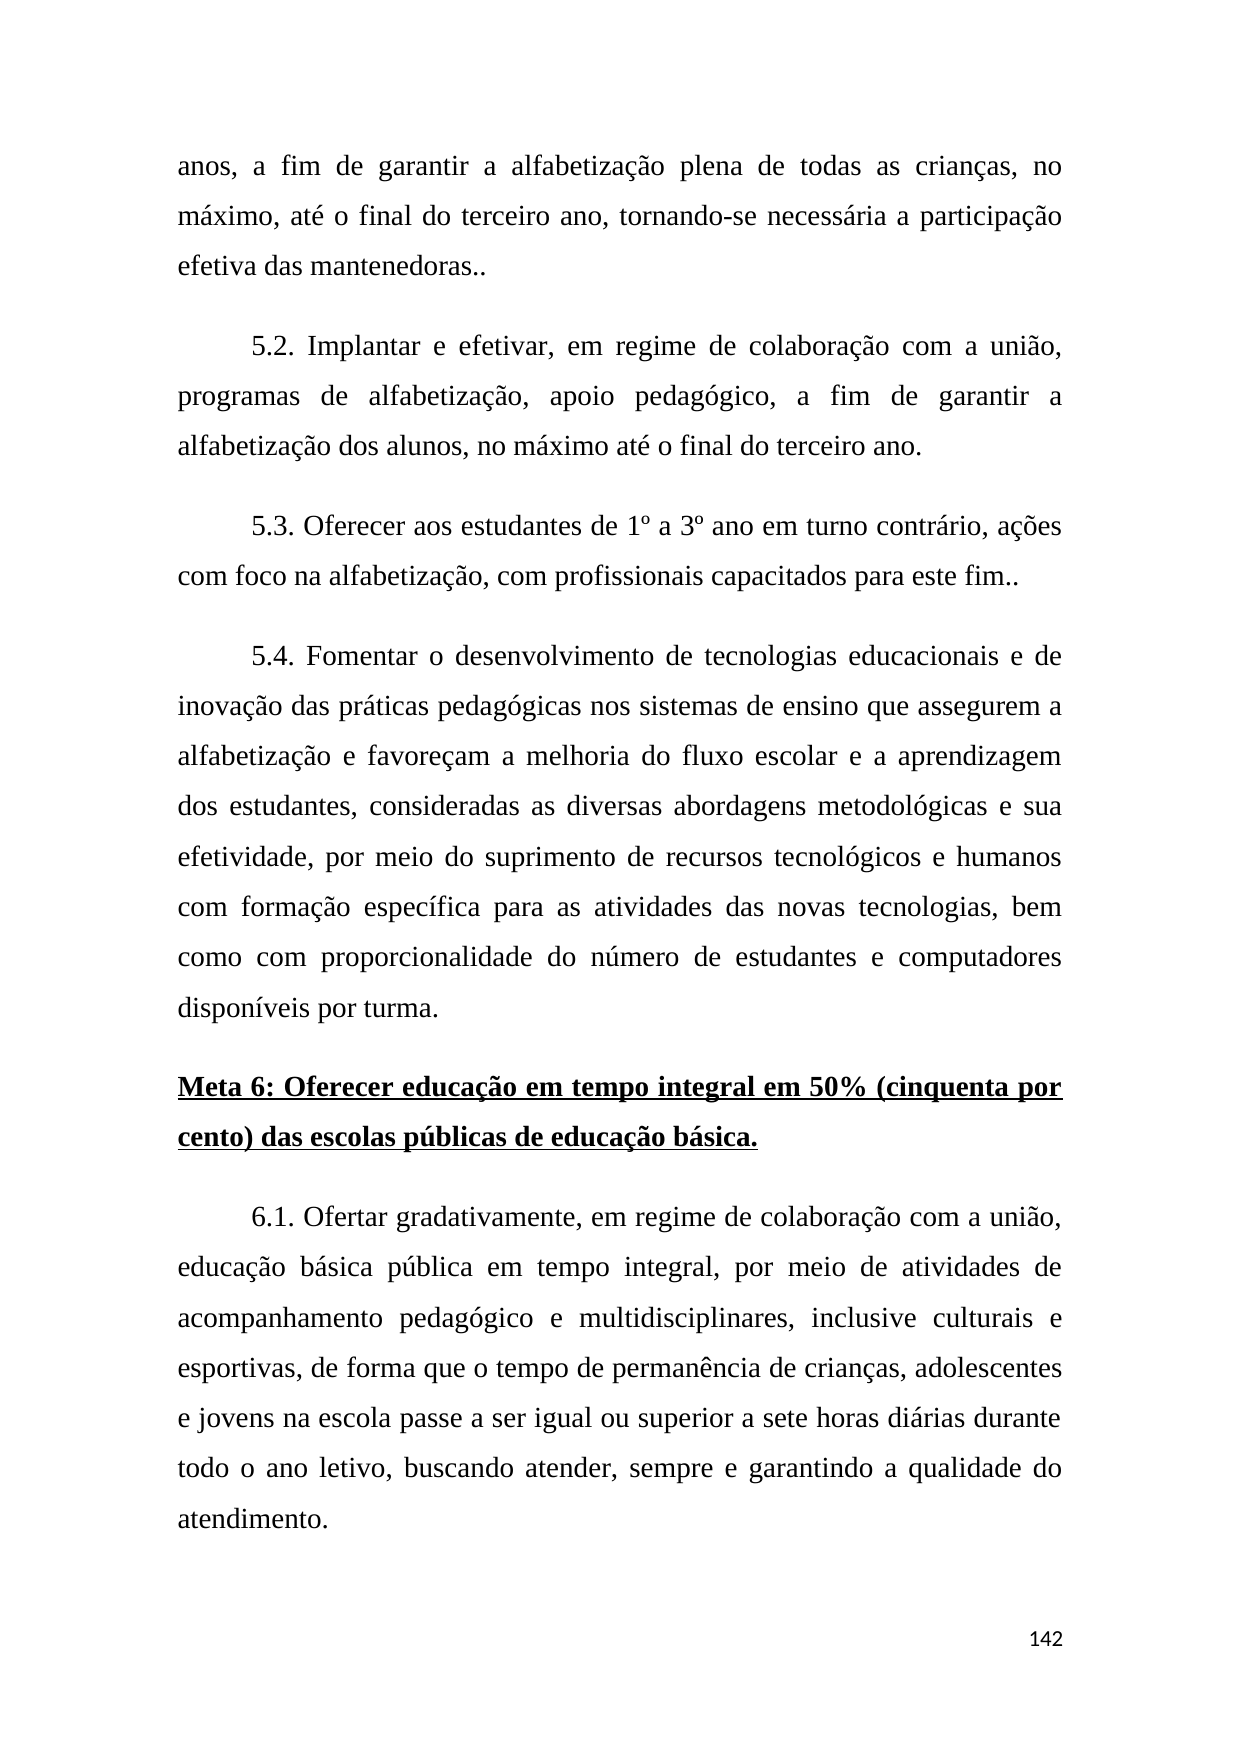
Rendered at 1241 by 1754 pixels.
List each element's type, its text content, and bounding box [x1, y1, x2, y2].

text 6.1. Ofertar gradativamente, em regime de colaboração com a união, educação básica pública em tempo integral, por meio de atividades de acompanhamento pedagógico e multidisciplinares, inclusive culturais e esportivas, de forma que o tempo de permanência de crianças, adolescentes e jovens na escola passe a ser igual ou superior a sete horas diárias durante todo o ano letivo, buscando atender, sempre e garantindo a qualidade do atendimento. [177, 1199, 1063, 1534]
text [177, 148, 1063, 282]
text Meta 6: Oferecer educação em tempo integral em 50% (cinquenta por cento) das escolas públicas de educação básica. [177, 1069, 1063, 1098]
text Meta 6: Oferecer educação em tempo integral em 50% (cinquenta por cento) das escolas públicas de educação básica. [177, 1099, 1063, 1153]
text 5.4. Fomentar o desenvolvimento de tecnologias educacionais e de inovação das práticas pedagógicas nos sistemas de ensino que assegurem a alfabetização e favoreçam a melhoria do fluxo escolar e a aprendizagem dos estudantes, consideradas as diversas abordagens metodológicas e sua efetividade, por meio do suprimento de recursos tecnológicos e humanos com formação específica para as atividades das novas tecnologias, bem como com proporcionalidade do número de estudantes e computadores disponíveis por turma. [177, 638, 1063, 1023]
text 5.3. Oferecer aos estudantes de 1º a 3º ano em turno contrário, ações com foco na alfabetização, com profissionais capacitados para este fim.. [177, 508, 1063, 592]
text 5.2. Implantar e efetivar, em regime de colaboração com a união, programas de alfabetização, apoio pedagógico, a fim de garantir a alfabetização dos alunos, no máximo até o final do terceiro ano. [177, 328, 1063, 462]
